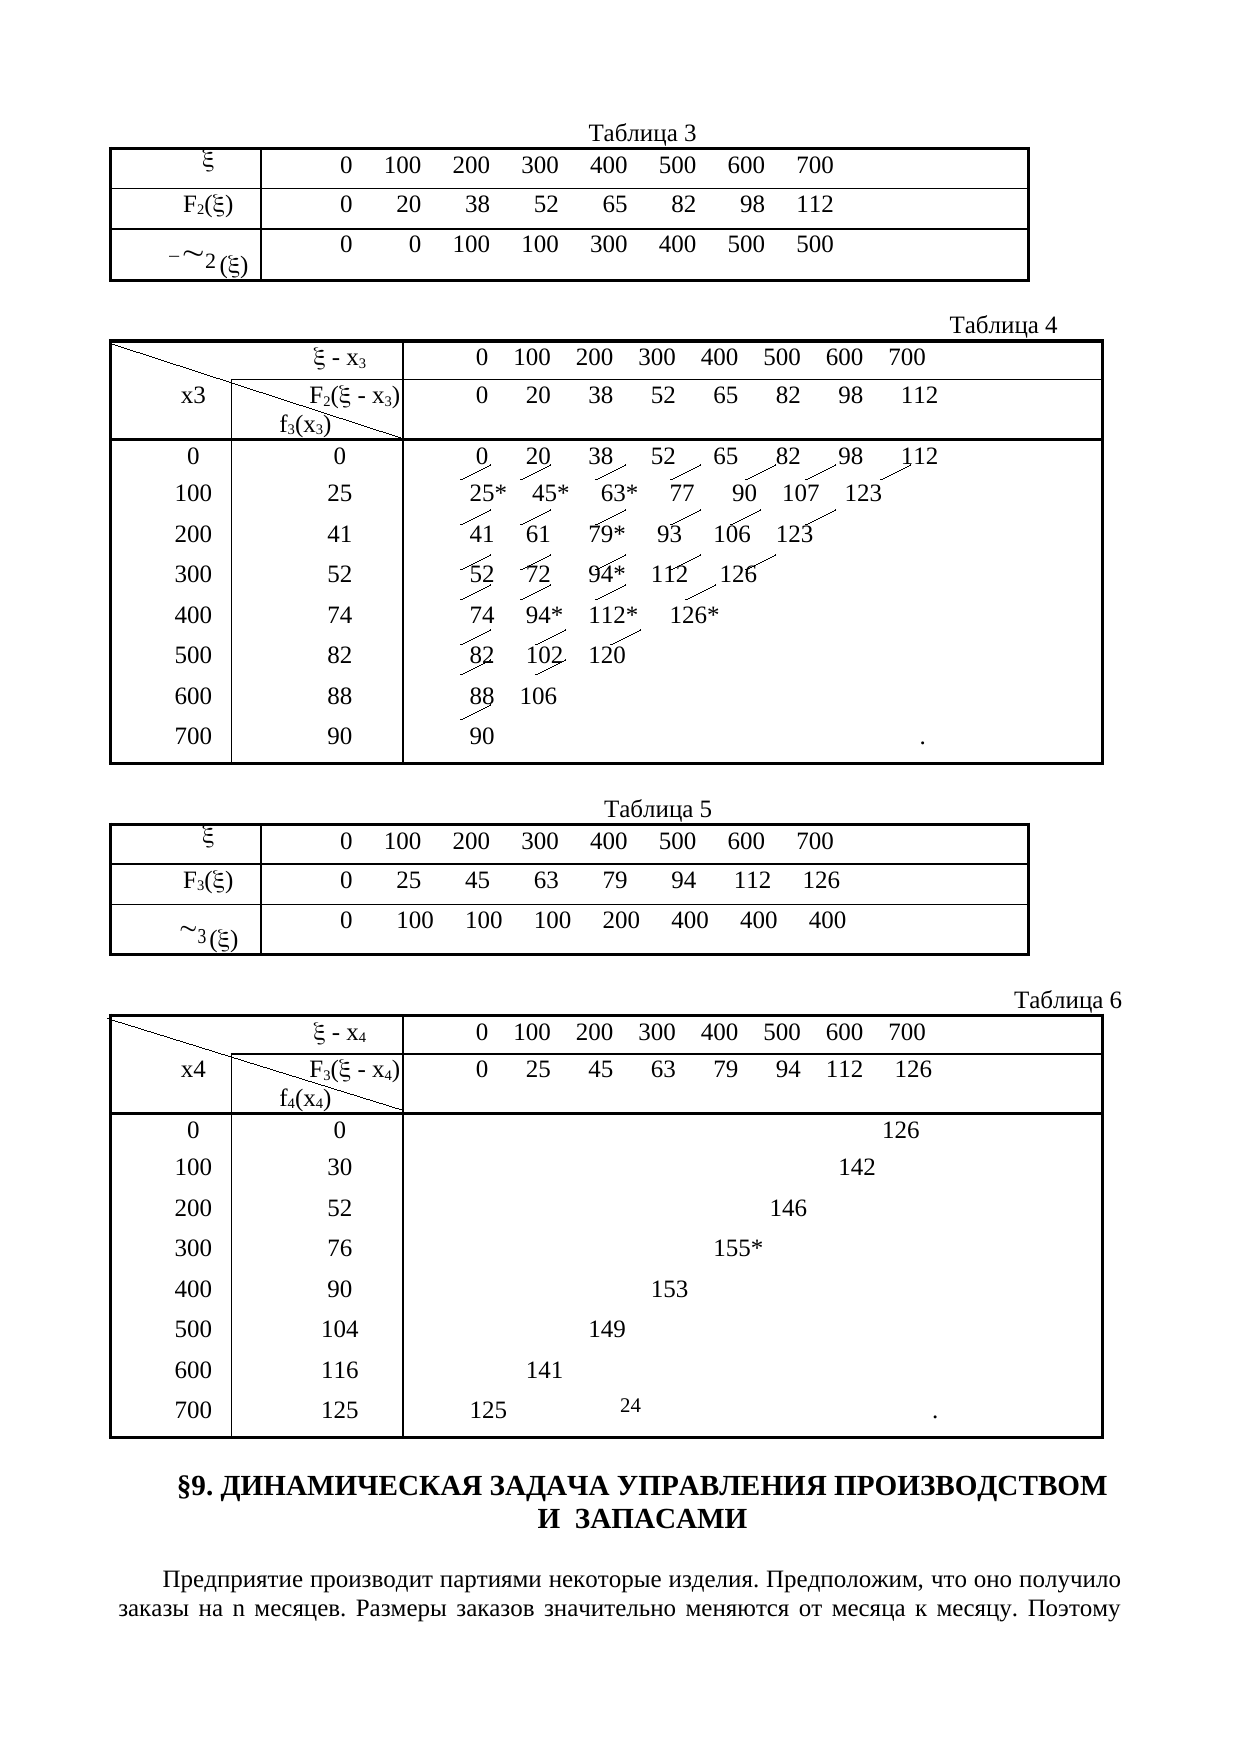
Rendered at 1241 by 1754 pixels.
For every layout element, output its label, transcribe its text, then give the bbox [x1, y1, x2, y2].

table_cell 149 [404, 1315, 1101, 1355]
table_cell 25* 45* 63* 77 90 107 123 [404, 478, 1101, 519]
table_header - x3 [232, 343, 402, 379]
table_cell x4 [112, 1053, 231, 1112]
table_cell () [112, 905, 260, 953]
text 9. Динамическая задача управления производством [118, 1468, 1122, 1502]
table_cell F3( - x4) f4(x4) [232, 1055, 402, 1112]
table_header [112, 1017, 232, 1053]
table_cell 90 [232, 1274, 402, 1314]
table_header [112, 826, 260, 863]
table_cell F3() [112, 865, 260, 904]
table_cell 142 [404, 1153, 1101, 1193]
table_cell 104 [232, 1315, 402, 1355]
table_cell 0 0 100 100 300 400 500 500 [262, 230, 1027, 279]
table_cell 100 [112, 478, 231, 519]
table_cell () [112, 230, 260, 279]
text и запасами [118, 1502, 1122, 1535]
table_cell 200 [112, 519, 231, 559]
table_cell 88 [232, 681, 402, 721]
table_cell 400 [112, 600, 231, 640]
table_cell 25 [232, 478, 402, 519]
table_cell x3 [112, 379, 231, 438]
text Таблица 6 [118, 985, 1122, 1013]
table_cell 400 [112, 1274, 231, 1314]
table_cell 74 [232, 600, 402, 640]
table_cell 700 [112, 1396, 231, 1436]
table_cell 500 [112, 1315, 231, 1355]
table_cell 0 20 38 52 65 82 98 112 [262, 189, 1027, 228]
table_cell 125 . [404, 1396, 1101, 1436]
table_cell 126 [404, 1115, 1101, 1152]
table_cell 52 [232, 559, 402, 600]
table_header [112, 343, 232, 379]
text Таблица 5 [118, 794, 1122, 823]
table_cell 600 [112, 681, 231, 721]
table_cell 153 [404, 1274, 1101, 1314]
table_cell 500 [112, 640, 231, 681]
table_cell 0 20 38 52 65 82 98 112 [404, 441, 1101, 478]
table_cell 90 . [404, 721, 1101, 762]
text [118, 1564, 1122, 1621]
table_cell 41 [232, 519, 402, 559]
table_cell 700 [112, 721, 231, 762]
table_cell F2( - x3) f3(x3) [232, 380, 402, 438]
table_header 0 100 200 300 400 500 600 700 [262, 826, 1027, 863]
table_cell 0 [112, 441, 231, 478]
table_header 0 100 200 300 400 500 600 700 [404, 343, 1101, 379]
table_cell 30 [232, 1153, 402, 1193]
table_header - x4 [232, 1017, 402, 1053]
table_cell 0 20 38 52 65 82 98 112 [404, 380, 1101, 438]
table_cell 52 72 94* 112 126 [404, 559, 1101, 600]
text Таблица 4 [118, 311, 1122, 339]
table_cell 200 [112, 1193, 231, 1233]
text Таблица 3 [118, 118, 1122, 147]
table_cell 90 [232, 721, 402, 762]
table_cell 0 [232, 441, 402, 478]
table_cell 300 [112, 559, 231, 600]
table_header [112, 150, 260, 187]
table_cell 0 [112, 1115, 231, 1152]
table_cell 41 61 79* 93 106 123 [404, 519, 1101, 559]
table_header 0 100 200 300 400 500 600 700 [262, 150, 1027, 187]
table_header 0 100 200 300 400 500 600 700 [404, 1017, 1101, 1053]
table_cell 0 100 100 100 200 400 400 400 [262, 905, 1027, 953]
table_cell 600 [112, 1355, 231, 1396]
table_cell 0 25 45 63 79 94 112 126 [404, 1055, 1101, 1112]
table_cell 100 [112, 1153, 231, 1193]
table_cell 300 [112, 1234, 231, 1274]
table_cell 0 25 45 63 79 94 112 126 [262, 865, 1027, 904]
table_cell 0 [232, 1115, 402, 1152]
table_cell 125 [232, 1396, 402, 1436]
table_cell 146 [404, 1193, 1101, 1233]
table_cell 88 106 [404, 681, 1101, 721]
table_cell 82 102 120 [404, 640, 1101, 681]
table_cell 52 [232, 1193, 402, 1233]
table_cell 116 [232, 1355, 402, 1396]
table_cell 74 94* 112* 126* [404, 600, 1101, 640]
table_cell F2() [112, 189, 260, 228]
table_cell 82 [232, 640, 402, 681]
table_cell 76 [232, 1234, 402, 1274]
table_cell 155* [404, 1234, 1101, 1274]
table_cell 141 [404, 1355, 1101, 1396]
